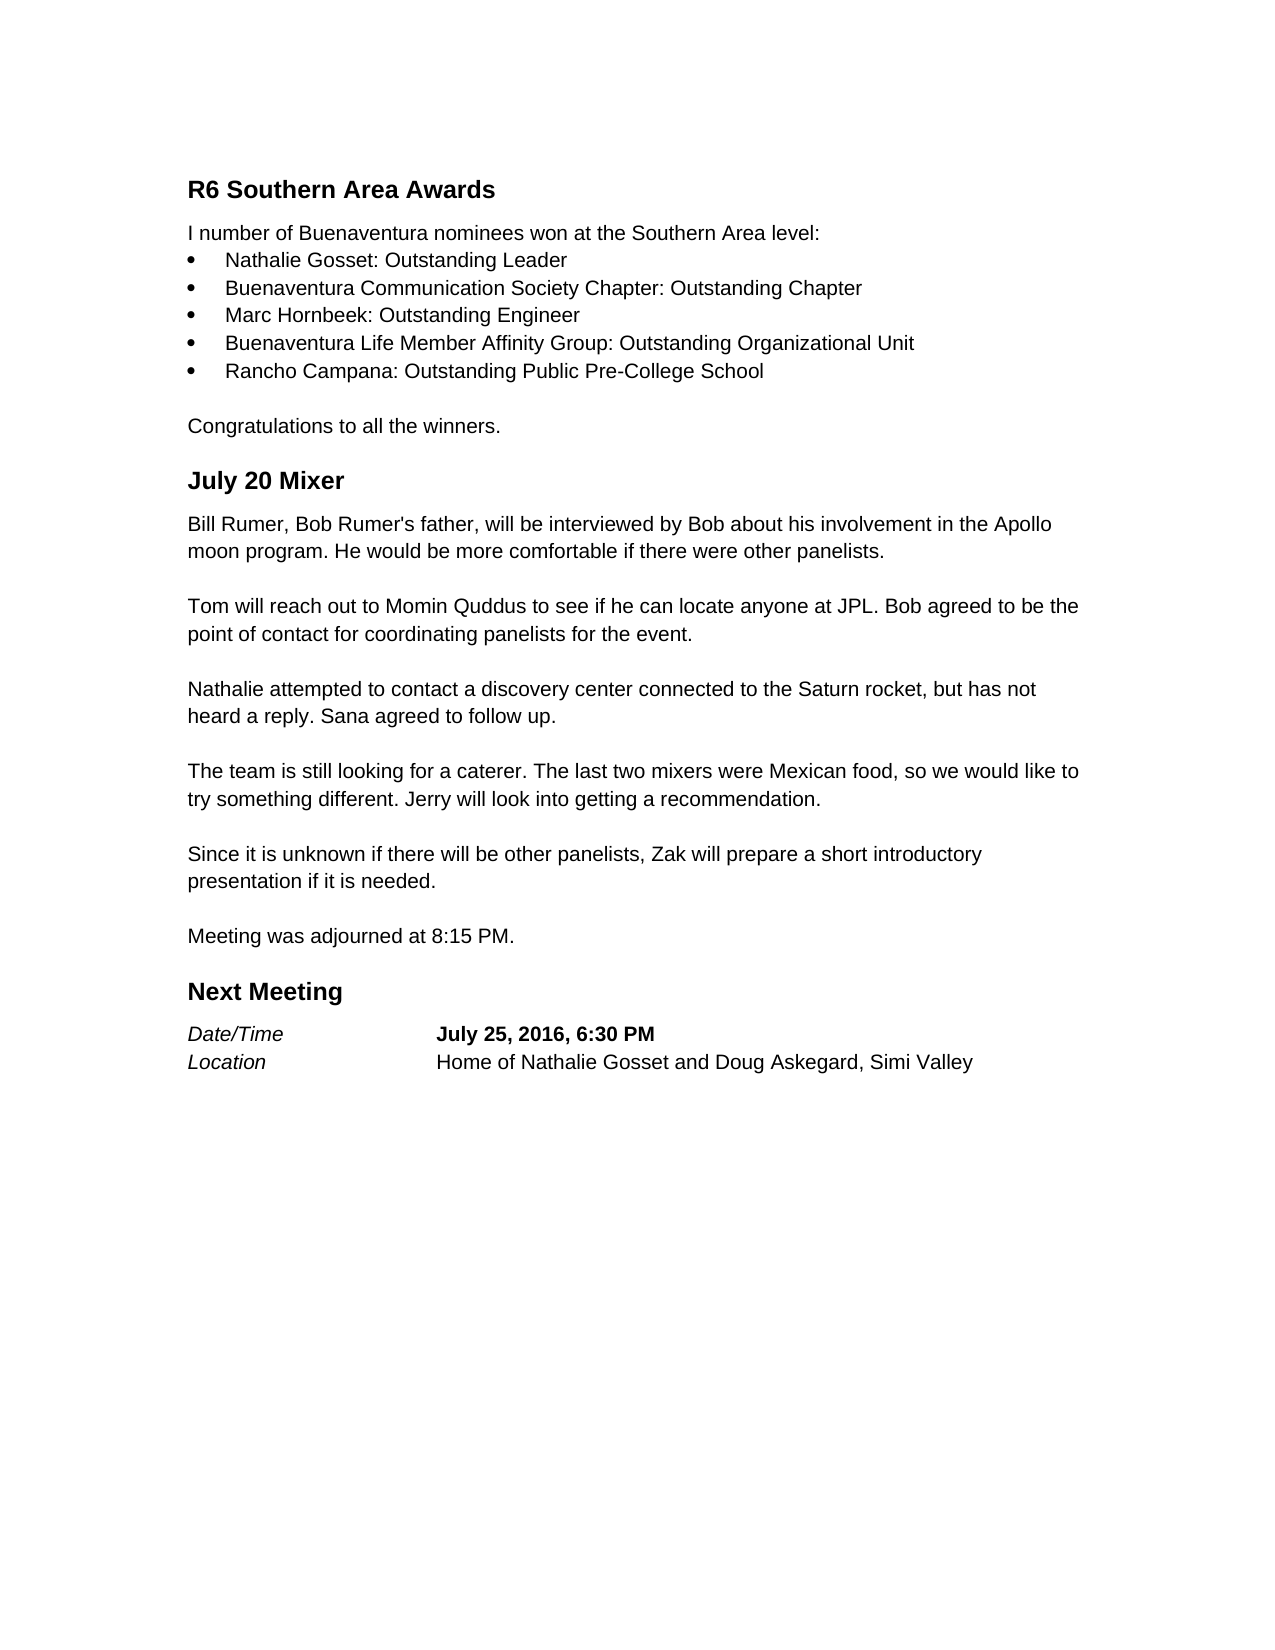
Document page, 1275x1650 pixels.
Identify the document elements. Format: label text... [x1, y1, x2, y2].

subtitle Next Meeting [187, 977, 1087, 1005]
text Tom will reach out to Momin Quddus to see if he can locate anyone at JPL. Bob agreed to be the point of contact for coordinating panelists for the event. [187, 594, 1087, 646]
table_header July 25, 2016, 6:30 PM [436, 1022, 1087, 1049]
list Buenaventura Communication Society Chapter: Outstanding Chapter [187, 276, 1087, 300]
list Nathalie Gosset: Outstanding Leader [187, 248, 1087, 272]
list Rancho Campana: Outstanding Public Pre-College School [187, 358, 1087, 382]
text The team is still looking for a caterer. The last two mixers were Mexican food, so we would like to try something different. Jerry will look into getting a recommendation. [187, 759, 1087, 811]
text Congratulations to all the winners. [187, 413, 1087, 437]
table_cell Home of Nathalie Gosset and Doug Askegard, Simi Valley [436, 1050, 1087, 1077]
table_cell Location [188, 1050, 436, 1077]
subtitle July 20 Mixer [187, 466, 1087, 495]
text Nathalie attempted to contact a discovery center connected to the Saturn rocket, but has not heard a reply. Sana agreed to follow up. [187, 677, 1087, 728]
list Marc Hornbeek: Outstanding Engineer [187, 303, 1087, 327]
text Meeting was adjourned at 8:15 PM. [187, 924, 1087, 948]
table_header Date/Time [188, 1022, 436, 1049]
subtitle R6 Southern Area Awards [187, 175, 1087, 204]
text I number of Buenaventura nominees won at the Southern Area level: [187, 221, 1087, 244]
list Buenaventura Life Member Affinity Group: Outstanding Organizational Unit [187, 331, 1087, 355]
text Since it is unknown if there will be other panelists, Zak will prepare a short introductory presentation if it is needed. [187, 842, 1087, 893]
text Bill Rumer, Bob Rumer's father, will be interviewed by Bob about his involvement in the Apollo moon program. He would be more comfortable if there were other panelists. [187, 512, 1087, 563]
